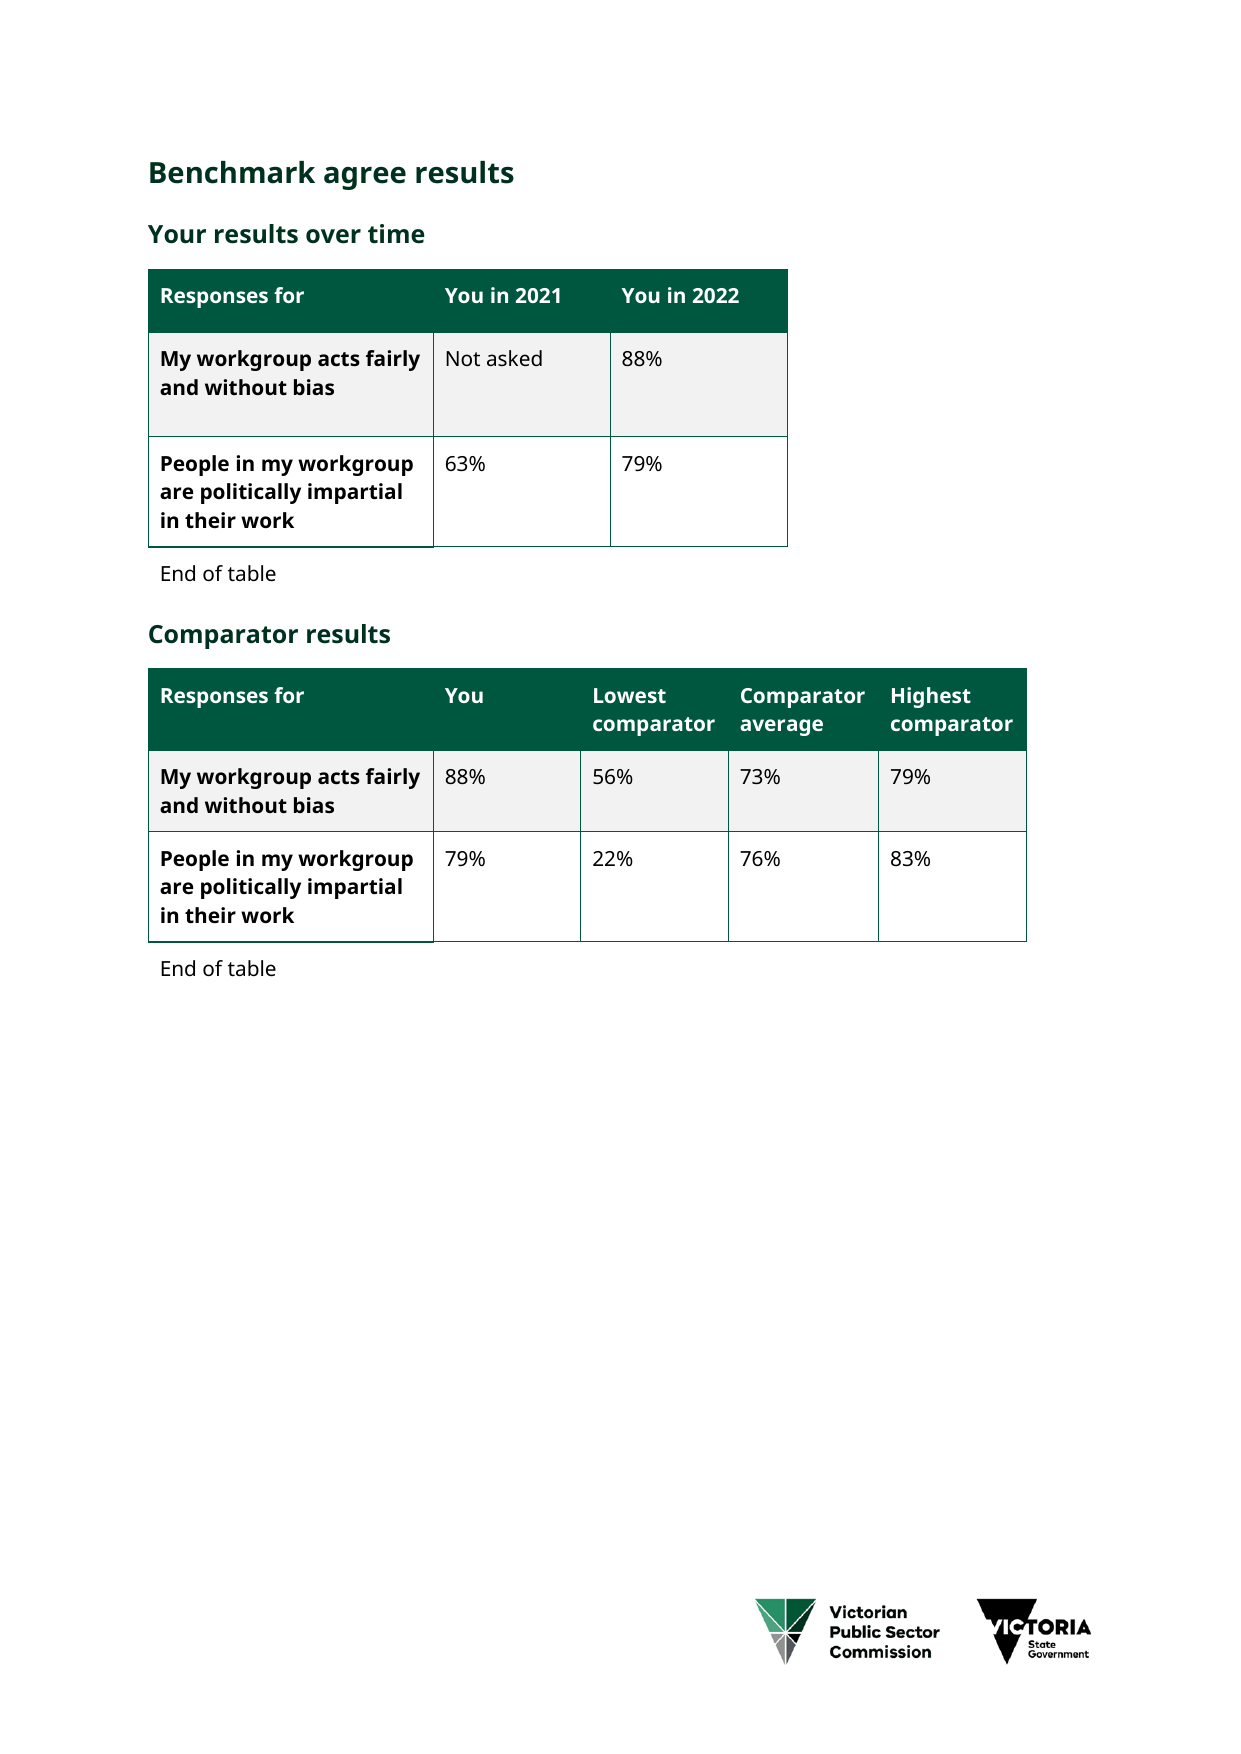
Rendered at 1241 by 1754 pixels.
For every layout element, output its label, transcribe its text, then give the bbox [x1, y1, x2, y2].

subtitle Your results over time [148, 217, 1092, 251]
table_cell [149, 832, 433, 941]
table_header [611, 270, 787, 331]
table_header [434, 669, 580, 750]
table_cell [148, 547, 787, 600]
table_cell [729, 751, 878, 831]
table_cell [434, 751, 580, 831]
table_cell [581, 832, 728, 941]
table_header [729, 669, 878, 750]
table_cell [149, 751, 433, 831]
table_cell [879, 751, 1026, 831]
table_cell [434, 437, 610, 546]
subtitle Benchmark agree results [148, 153, 1092, 192]
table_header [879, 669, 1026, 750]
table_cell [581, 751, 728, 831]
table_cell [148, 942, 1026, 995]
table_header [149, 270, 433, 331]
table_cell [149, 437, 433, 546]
picture [754, 1598, 1093, 1666]
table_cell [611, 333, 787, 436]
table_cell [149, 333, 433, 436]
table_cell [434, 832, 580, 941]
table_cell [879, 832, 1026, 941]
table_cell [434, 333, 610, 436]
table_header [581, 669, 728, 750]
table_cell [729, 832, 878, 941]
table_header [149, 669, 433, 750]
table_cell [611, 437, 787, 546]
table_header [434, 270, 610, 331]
subtitle Comparator results [148, 617, 1092, 651]
